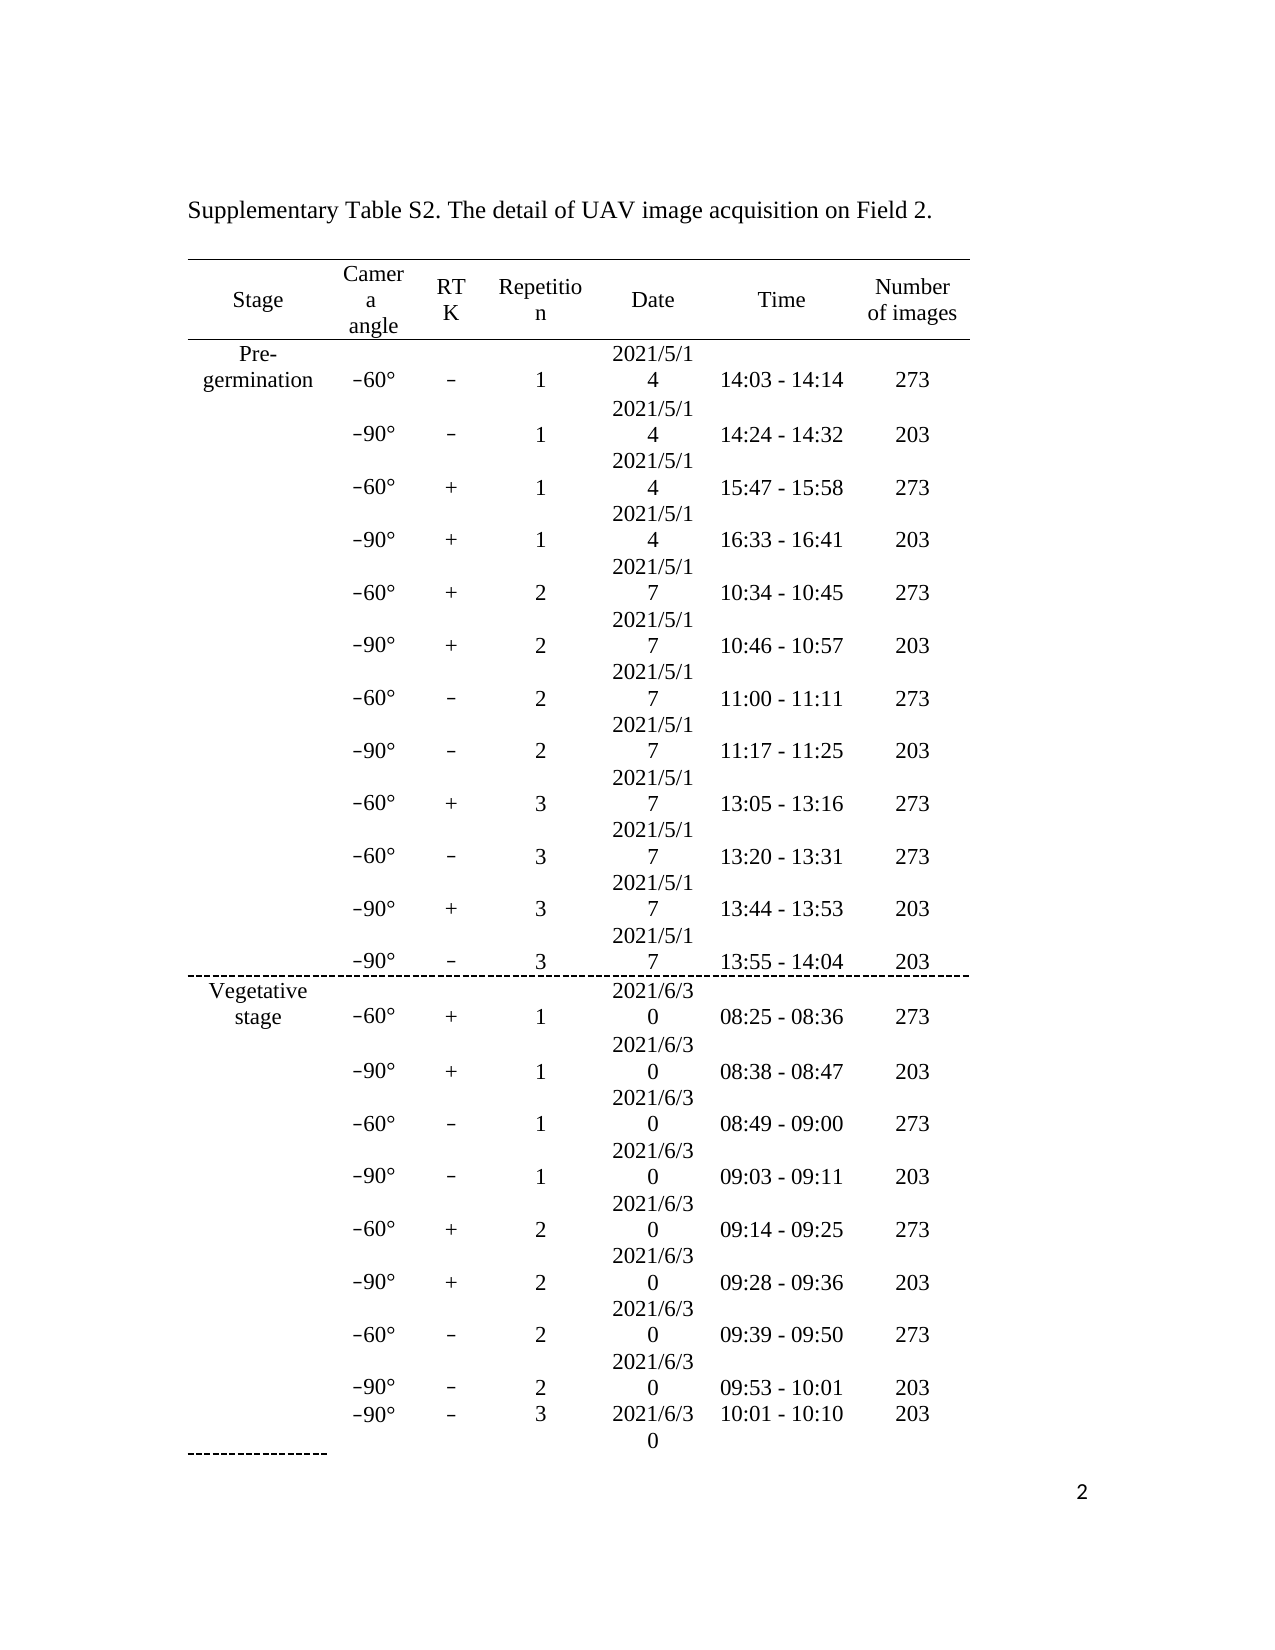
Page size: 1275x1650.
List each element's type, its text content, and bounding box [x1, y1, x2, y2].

table_cell –90° [329, 606, 418, 658]
table_cell 2021/5/17 [597, 553, 708, 606]
table_cell –90° [329, 922, 418, 974]
table_cell 2021/5/17 [597, 764, 708, 816]
table_cell – [419, 711, 483, 764]
table_cell 2021/5/17 [597, 606, 708, 658]
table_cell 3 [484, 922, 597, 974]
table_header Time [708, 260, 854, 339]
table_cell + [419, 1029, 483, 1084]
table_cell 1 [484, 1084, 597, 1137]
table_cell 2021/6/30 [597, 1084, 708, 1137]
table_cell 13:44 - 13:53 [708, 869, 854, 922]
table_cell – [419, 1348, 483, 1400]
text Supplementary Table S2. The detail of UAV image acquisition on Field 2. [187, 195, 1087, 224]
table_cell 13:20 - 13:31 [708, 816, 854, 869]
table_cell 3 [484, 1400, 597, 1453]
table_cell –60° [329, 816, 418, 869]
table_cell 13:05 - 13:16 [708, 764, 854, 816]
table_cell 2021/6/30 [597, 1242, 708, 1295]
table_cell 273 [855, 1295, 970, 1348]
table_cell 2 [484, 553, 597, 606]
table_cell 203 [855, 1348, 970, 1400]
table_cell 11:00 - 11:11 [708, 658, 854, 711]
table_cell –60° [329, 1190, 418, 1242]
table_cell 273 [855, 816, 970, 869]
table_cell 203 [855, 1400, 970, 1453]
table_cell 1 [484, 1137, 597, 1189]
table_cell –90° [329, 393, 418, 447]
table_cell Pre-germination [188, 340, 328, 974]
table_header RTK [419, 260, 483, 339]
table_cell 2 [484, 1190, 597, 1242]
table_cell –60° [329, 764, 418, 816]
table_cell –90° [329, 711, 418, 764]
table_cell 2 [484, 1242, 597, 1295]
table_cell 2 [484, 711, 597, 764]
table_cell 273 [855, 553, 970, 606]
table_cell 273 [855, 1190, 970, 1242]
table_cell –90° [329, 869, 418, 922]
table_cell 2 [484, 658, 597, 711]
table_cell –90° [329, 1348, 418, 1400]
table_cell 203 [855, 500, 970, 553]
table_cell – [419, 922, 483, 974]
table_cell – [419, 658, 483, 711]
table_cell – [419, 1137, 483, 1189]
table_cell – [419, 816, 483, 869]
table_cell 273 [855, 340, 970, 393]
table_cell 203 [855, 1029, 970, 1084]
table_header Number of images [855, 260, 970, 339]
table_cell –90° [329, 1029, 418, 1084]
table_cell 3 [484, 869, 597, 922]
table_cell 2021/6/30 [597, 1400, 708, 1453]
table_cell + [419, 1242, 483, 1295]
table_cell 1 [484, 1029, 597, 1084]
table_cell 10:01 - 10:10 [708, 1400, 854, 1453]
table_header Repetition [484, 260, 597, 339]
table_cell + [419, 553, 483, 606]
table_cell 2021/5/17 [597, 869, 708, 922]
table_header Stage [188, 260, 328, 339]
table_cell – [419, 1084, 483, 1137]
table_cell 3 [484, 764, 597, 816]
table_cell –60° [329, 1295, 418, 1348]
table_cell 15:47 - 15:58 [708, 448, 854, 500]
table_cell 273 [855, 1084, 970, 1137]
table_cell 2021/6/30 [597, 1137, 708, 1189]
table_cell 09:28 - 09:36 [708, 1242, 854, 1295]
table_cell 2021/5/17 [597, 711, 708, 764]
table_cell 13:55 - 14:04 [708, 922, 854, 974]
table_cell 08:38 - 08:47 [708, 1029, 854, 1084]
table_cell + [419, 1190, 483, 1242]
table_cell 1 [484, 500, 597, 553]
table_cell 08:49 - 09:00 [708, 1084, 854, 1137]
table_cell –90° [329, 500, 418, 553]
table_cell –90° [329, 1400, 418, 1453]
table_cell 203 [855, 1137, 970, 1189]
table_cell –60° [329, 975, 418, 1029]
table_cell 2021/5/14 [597, 448, 708, 500]
table_cell – [419, 393, 483, 447]
table_cell –60° [329, 553, 418, 606]
table_cell 1 [484, 340, 597, 393]
table_cell 203 [855, 606, 970, 658]
table_cell 203 [855, 1242, 970, 1295]
table_cell –60° [329, 658, 418, 711]
table_cell –60° [329, 340, 418, 393]
table_cell 11:17 - 11:25 [708, 711, 854, 764]
table_cell + [419, 448, 483, 500]
table_cell –60° [329, 1084, 418, 1137]
table_cell Vegetative stage [188, 975, 328, 1453]
table_cell 10:34 - 10:45 [708, 553, 854, 606]
table_cell 2021/6/30 [597, 975, 708, 1029]
table_cell 273 [855, 975, 970, 1029]
table_cell 2021/5/17 [597, 658, 708, 711]
table_cell –60° [329, 448, 418, 500]
table_cell 10:46 - 10:57 [708, 606, 854, 658]
table_cell 203 [855, 922, 970, 974]
table_cell 09:14 - 09:25 [708, 1190, 854, 1242]
table_cell 2 [484, 1348, 597, 1400]
table_cell – [419, 340, 483, 393]
table_cell + [419, 500, 483, 553]
table_cell 2 [484, 1295, 597, 1348]
table_cell 09:53 - 10:01 [708, 1348, 854, 1400]
table_cell 08:25 - 08:36 [708, 975, 854, 1029]
table_cell 1 [484, 448, 597, 500]
table_cell 2 [484, 606, 597, 658]
table_cell 2021/5/14 [597, 340, 708, 393]
table_cell 14:03 - 14:14 [708, 340, 854, 393]
table_cell + [419, 869, 483, 922]
table_cell 203 [855, 869, 970, 922]
table_cell 2021/6/30 [597, 1348, 708, 1400]
table_cell 14:24 - 14:32 [708, 393, 854, 447]
table_cell 2021/6/30 [597, 1029, 708, 1084]
table_cell 1 [484, 975, 597, 1029]
table_cell 1 [484, 393, 597, 447]
table_cell 16:33 - 16:41 [708, 500, 854, 553]
table_header Date [597, 260, 708, 339]
table_cell 2021/5/17 [597, 922, 708, 974]
table_cell + [419, 764, 483, 816]
table_cell + [419, 606, 483, 658]
table_cell 2021/5/14 [597, 393, 708, 447]
table_cell – [419, 1400, 483, 1453]
table_cell –90° [329, 1137, 418, 1189]
table_cell 09:03 - 09:11 [708, 1137, 854, 1189]
table_cell 273 [855, 448, 970, 500]
table_cell – [419, 1295, 483, 1348]
table_cell 273 [855, 764, 970, 816]
table_cell 09:39 - 09:50 [708, 1295, 854, 1348]
table_cell –90° [329, 1242, 418, 1295]
table_cell + [419, 975, 483, 1029]
table_cell 273 [855, 658, 970, 711]
table_cell 2021/5/14 [597, 500, 708, 553]
table_cell 203 [855, 393, 970, 447]
table_cell 2021/5/17 [597, 816, 708, 869]
table_header Camera angle [329, 260, 418, 339]
table_cell 203 [855, 711, 970, 764]
table_cell 2021/6/30 [597, 1295, 708, 1348]
table_cell 3 [484, 816, 597, 869]
table_cell 2021/6/30 [597, 1190, 708, 1242]
